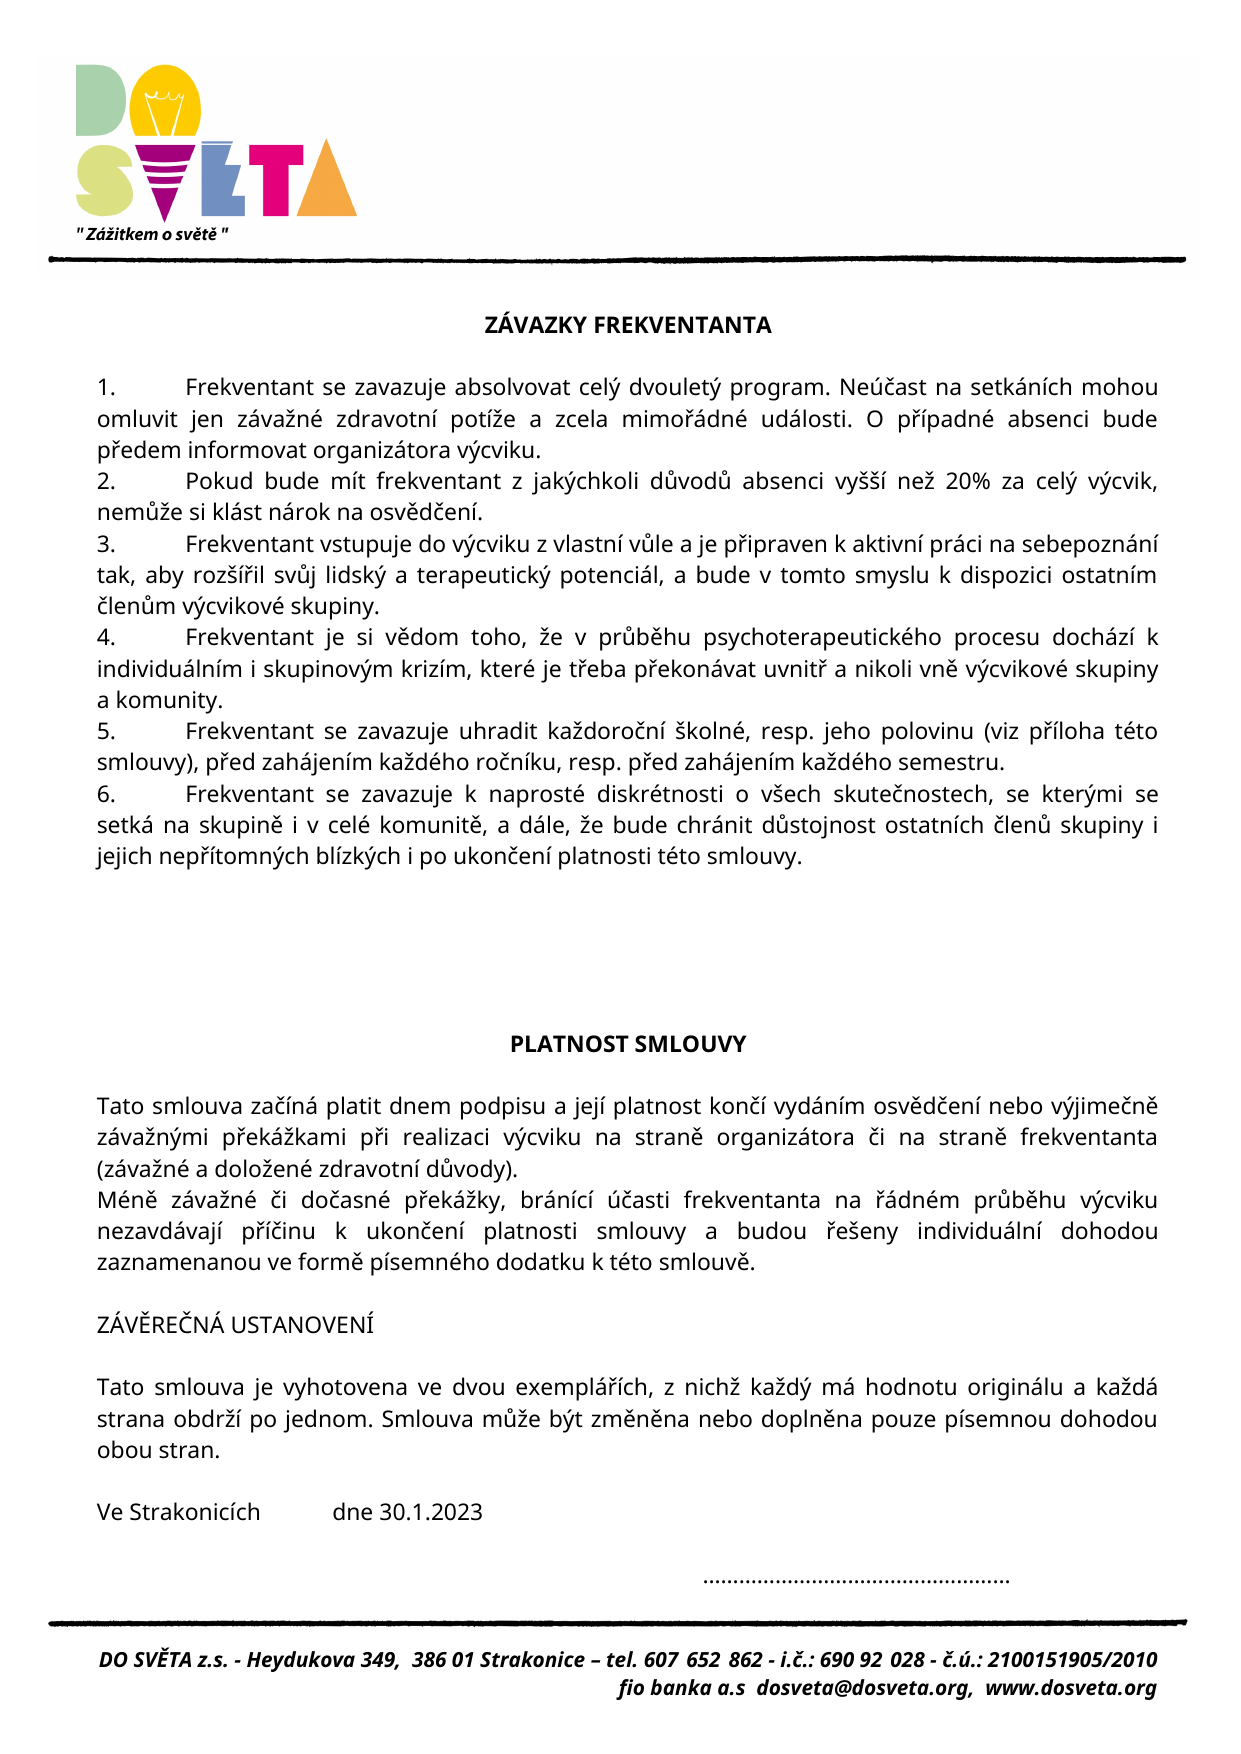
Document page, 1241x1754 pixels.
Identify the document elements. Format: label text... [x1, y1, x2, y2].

text Tato smlouva je vyhotovena ve dvou exemplářích, z nichž každý má hodnotu originálu a každá strana obdrží po jednom. Smlouva může být změněna nebo doplněna pouze písemnou dohodou obou stran. [97, 1371, 1160, 1465]
text 6. Frekventant se zavazuje k naprosté diskrétnosti o všech skutečnostech, se kterými se setká na skupině i v celé komunitě, a dále, že bude chránit důstojnost ostatních členů skupiny i jejich nepřítomných blízkých i po ukončení platnosti této smlouvy. [97, 777, 1160, 871]
text …………………………………………… [687, 1559, 1160, 1590]
text PLATNOST SMLOUVY [97, 1027, 1160, 1059]
text Méně závažné či dočasné překážky, bránící účasti frekventanta na řádném průběhu výcviku nezavdávají příčinu k ukončení platnosti smlouvy a budou řešeny individuální dohodou zaznamenanou ve formě písemného dodatku k této smlouvě. [97, 1184, 1160, 1277]
text ZÁVAZKY FREKVENTANTA [97, 309, 1160, 340]
text Tato smlouva začíná platit dnem podpisu a její platnost končí vydáním osvědčení nebo výjimečně závažnými překážkami při realizaci výcviku na straně organizátora či na straně frekventanta (závažné a doložené zdravotní důvody). [97, 1090, 1160, 1184]
text Ve Strakonicích dne 30.1.2023 [97, 1496, 1160, 1527]
text ZÁVĚREČNÁ USTANOVENÍ [97, 1309, 1160, 1340]
text 1. Frekventant se zavazuje absolvovat celý dvouletý program. Neúčast na setkáních mohou omluvit jen závažné zdravotní potíže a zcela mimořádné události. O případné absenci bude předem informovat organizátora výcviku. [97, 371, 1160, 465]
text 2. Pokud bude mít frekventant z jakýchkoli důvodů absenci vyšší než 20% za celý výcvik, nemůže si klást nárok na osvědčení. [97, 465, 1160, 527]
picture [37, 1602, 1200, 1637]
picture [37, 56, 1200, 278]
text 4. Frekventant je si vědom toho, že v průběhu psychoterapeutického procesu dochází k individuálním i skupinovým krizím, které je třeba překonávat uvnitř a nikoli vně výcvikové skupiny a komunity. [97, 621, 1160, 715]
text 5. Frekventant se zavazuje uhradit každoroční školné, resp. jeho polovinu (viz příloha této smlouvy), před zahájením každého ročníku, resp. před zahájením každého semestru. [97, 715, 1160, 777]
text 3. Frekventant vstupuje do výcviku z vlastní vůle a je připraven k aktivní práci na sebepoznání tak, aby rozšířil svůj lidský a terapeutický potenciál, a bude v tomto smyslu k dispozici ostatním členům výcvikové skupiny. [97, 527, 1160, 621]
